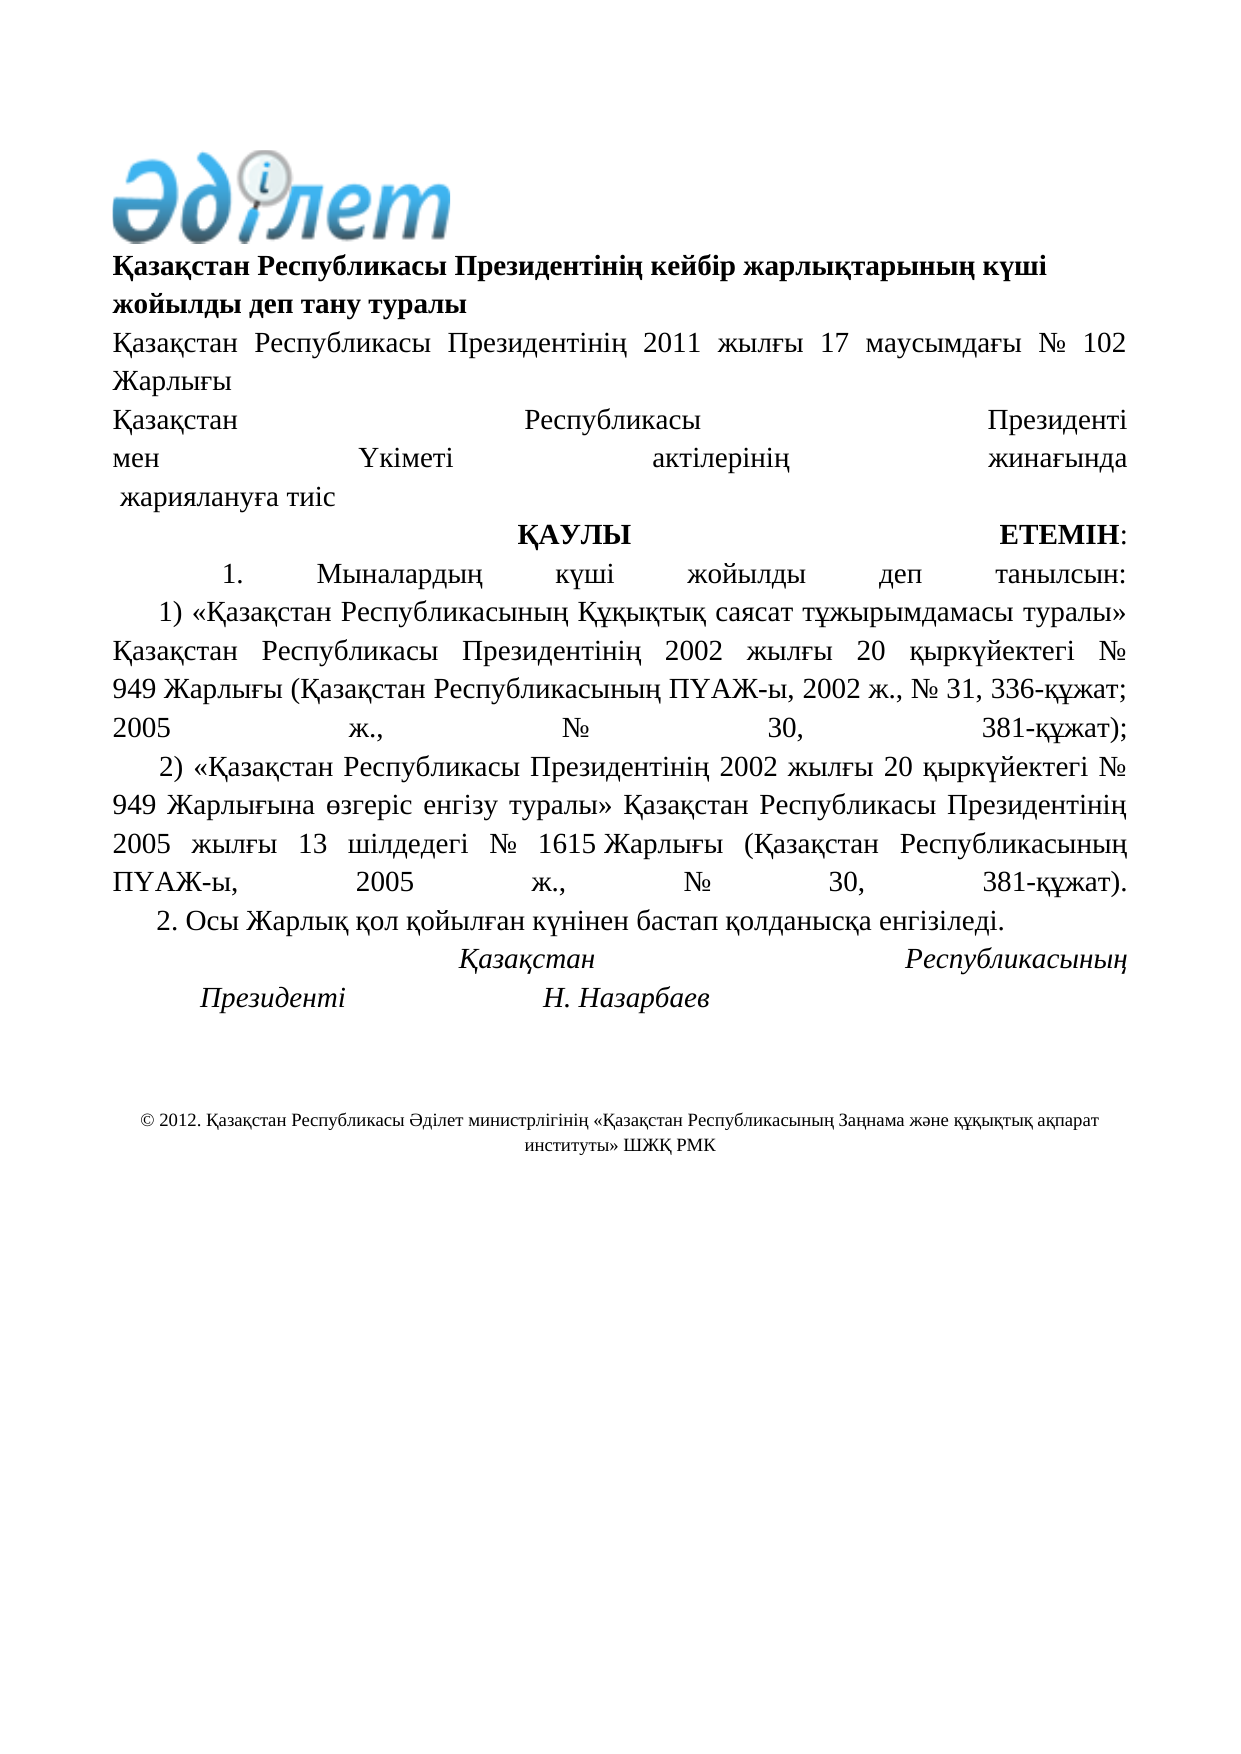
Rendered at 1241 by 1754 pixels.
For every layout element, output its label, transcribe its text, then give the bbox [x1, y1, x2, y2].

text Қазақстан Республикасы Президентінің 2011 жылғы 17 маусымдағы № 102 Жарлығы [112, 325, 1128, 397]
text © 2012. Қазақстан Республикасы Әділет министрлігінің «Қазақстан Республикасының Заңнама және құқықтық ақпарат институты» ШЖҚ РМК [112, 1109, 1128, 1155]
text Қазақстан Республикасының Президенті Н. Назарбаев [112, 941, 1128, 1013]
text Қазақстан Республикасы Президенті мен Үкіметі актілерінің жинағында жариялануға тиіс [112, 402, 1128, 512]
text ҚАУЛЫ ЕТЕМІН: 1. Мыналардың күші жойылды деп танылсын: 1) «Қазақстан Республикасының Құқықтық саясат тұжырымдамасы туралы» Қазақстан Республикасы Президентінің 2002 жылғы 20 қыркүйектегі № 949 Жарлығы (Қазақстан Республикасының ПҮАЖ-ы, 2002 ж., № 31, 336-құжат; 2005 ж., № 30, 381-құжат); 2) «Қазақстан Республикасы Президентінің 2002 жылғы 20 қыркүйектегі № 949 Жарлығына өзгеріс енгізу туралы» Қазақстан Республикасы Президентінің 2005 жылғы 13 шілдедегі № 1615 Жарлығы (Қазақстан Республикасының ПҮАЖ-ы, 2005 ж., № 30, 381-құжат). 2. Осы Жарлық қол қойылған күнінен бастап қолданысқа енгізіледі. [112, 517, 1128, 936]
picture [112, 150, 451, 244]
text Қазақстан Республикасы Президентінің кейбір жарлықтарының күші жойылды деп тану туралы [112, 248, 1128, 320]
